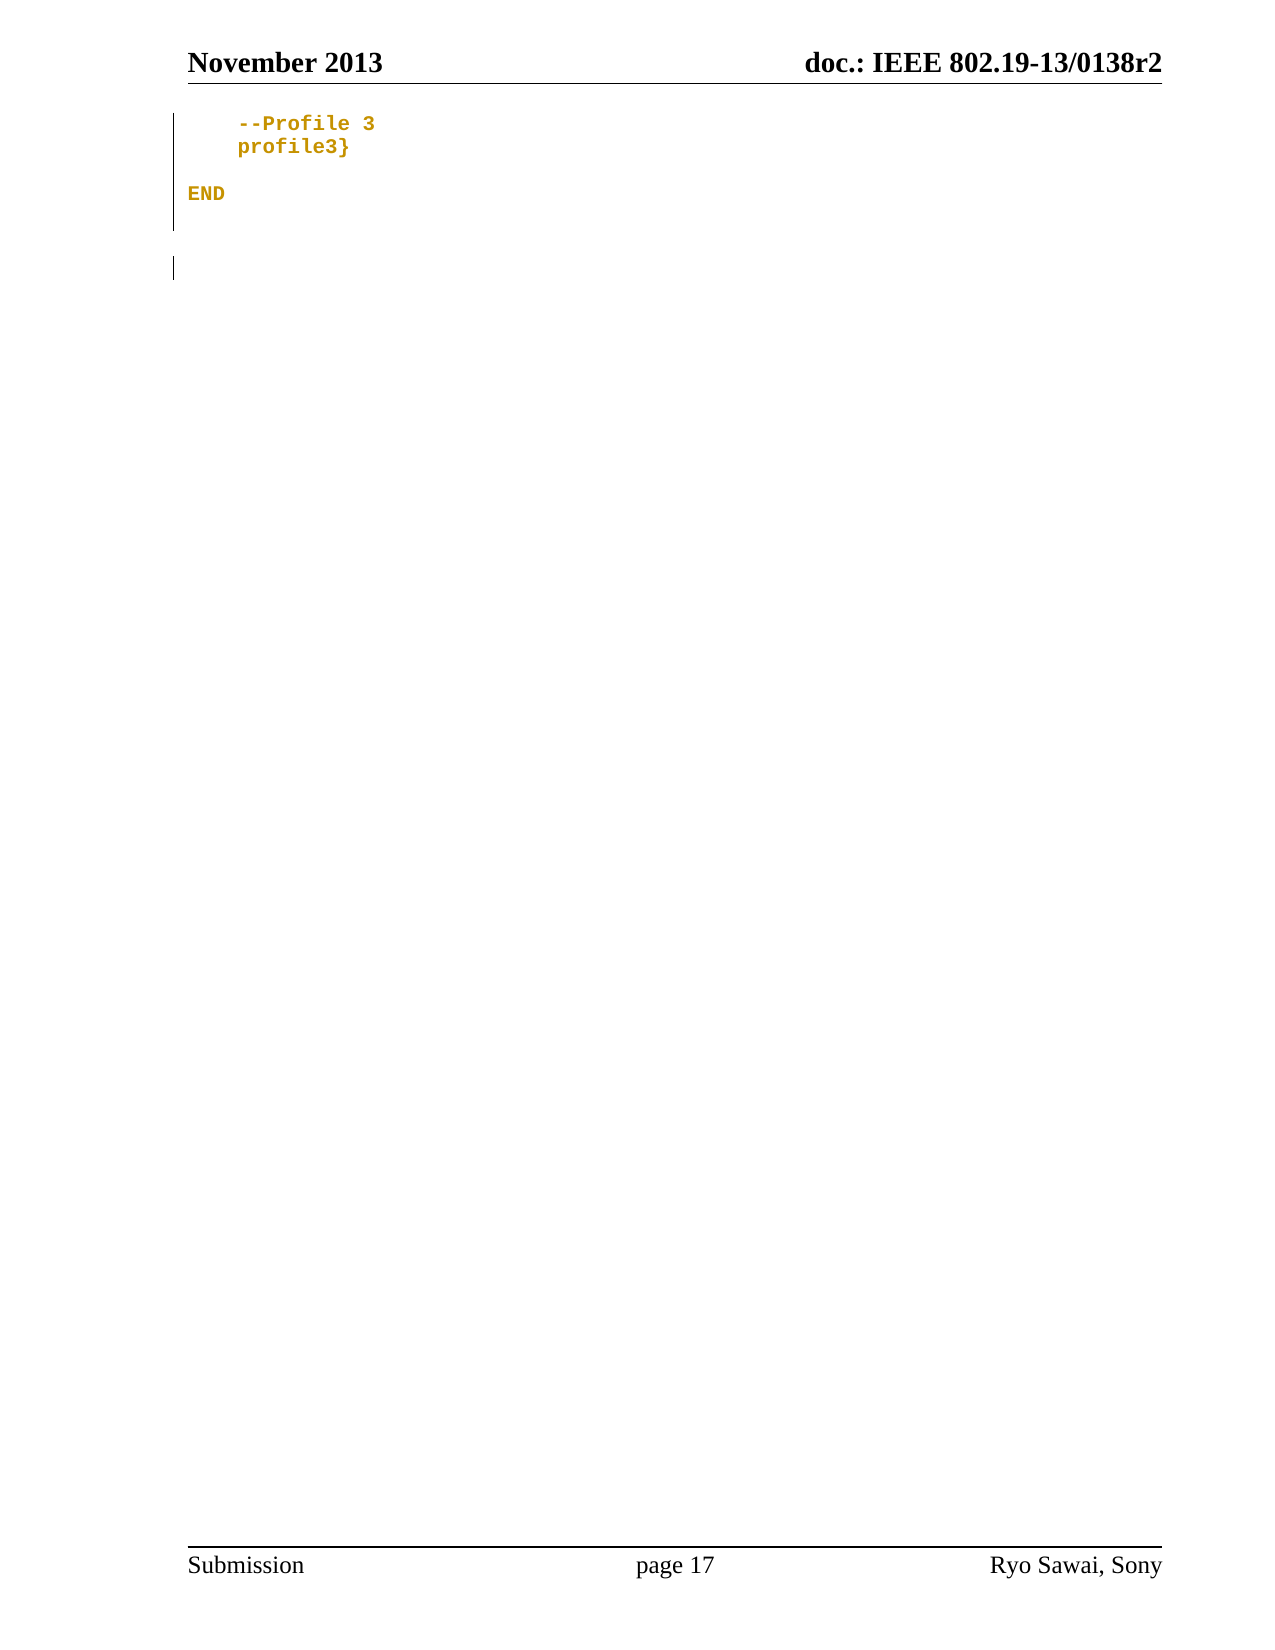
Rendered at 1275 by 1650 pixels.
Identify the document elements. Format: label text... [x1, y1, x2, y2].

text --Profile 3 [187, 112, 1162, 136]
text profile3} [187, 136, 1162, 160]
text END [187, 183, 1162, 207]
